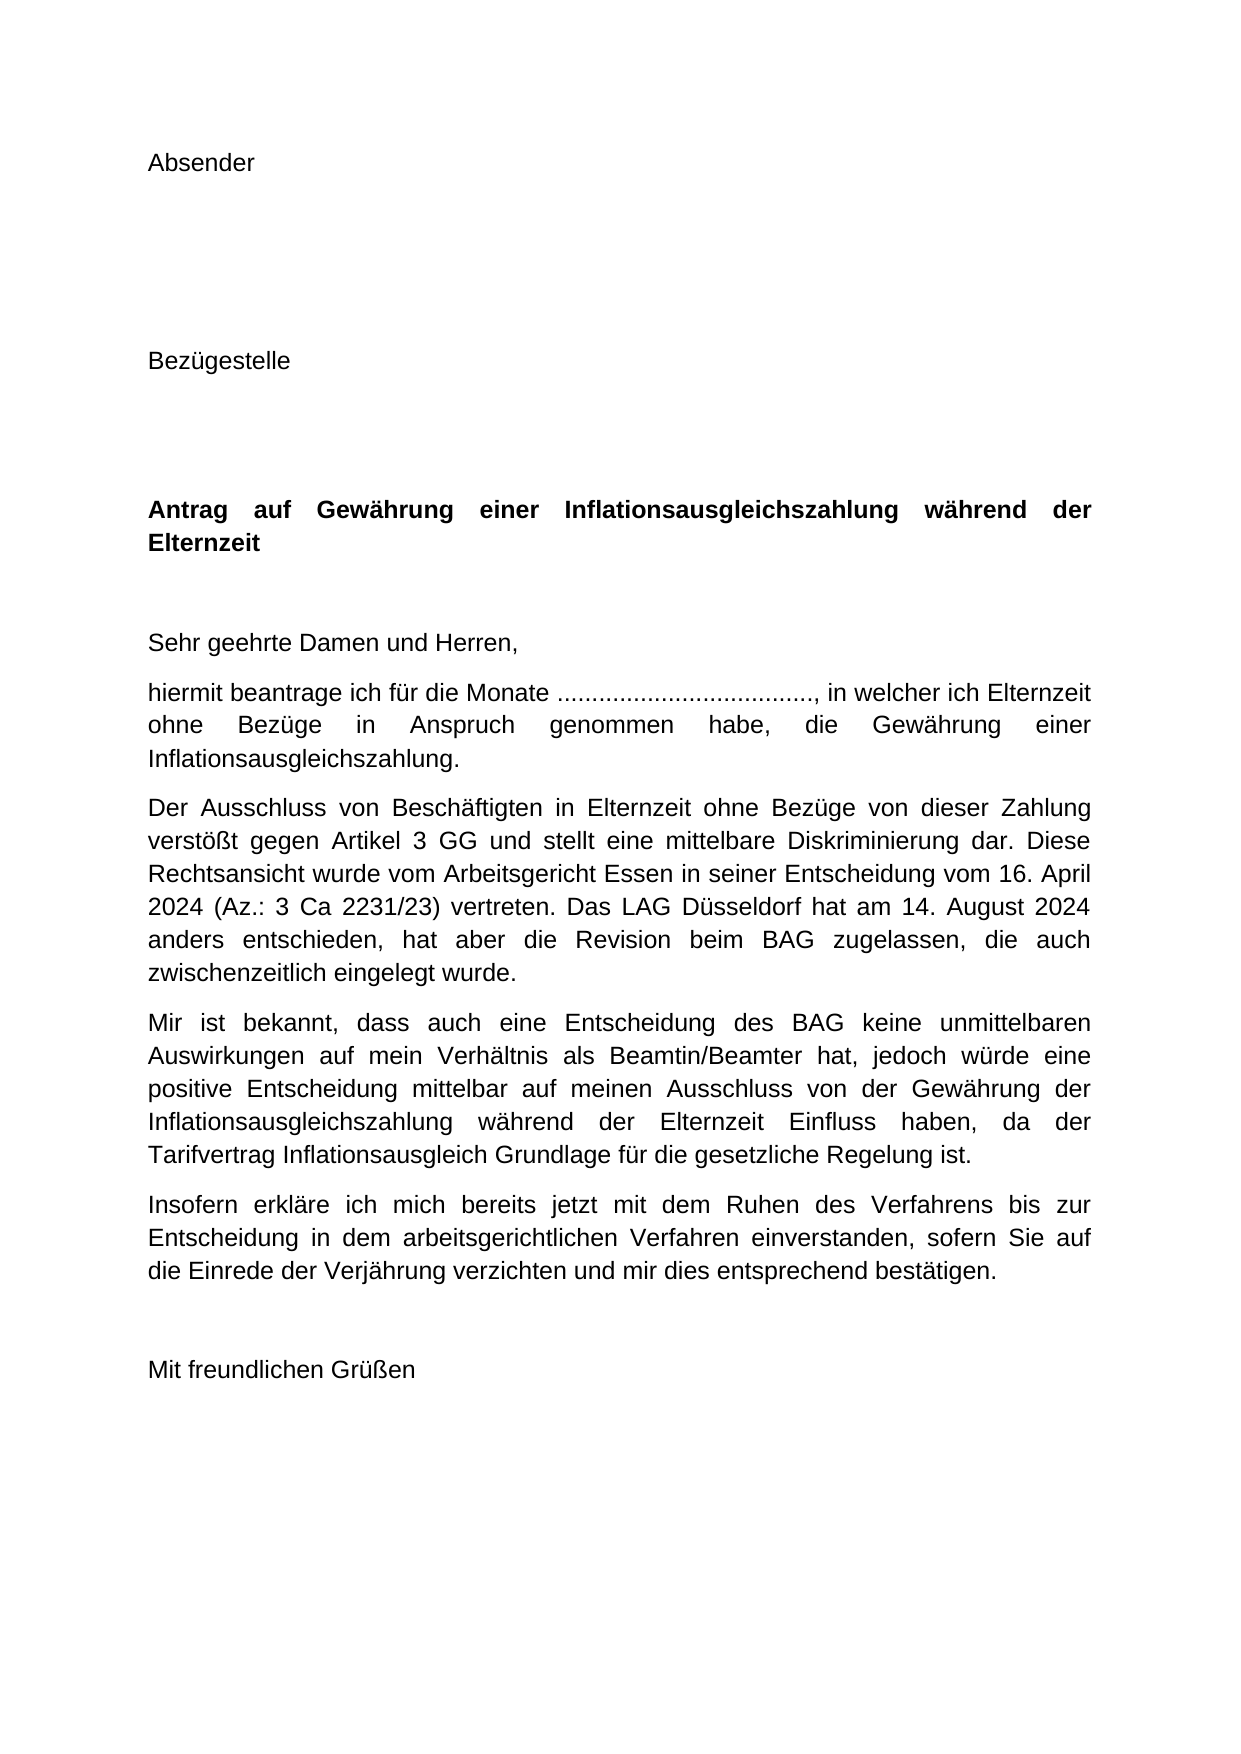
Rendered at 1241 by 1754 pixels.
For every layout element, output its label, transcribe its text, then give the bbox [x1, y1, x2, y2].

text Mit freundlichen Grüßen [148, 1355, 1093, 1384]
text Sehr geehrte Damen und Herren, [148, 628, 1093, 657]
text Absender [148, 148, 1093, 176]
text Bezügestelle [148, 346, 1093, 375]
text Insofern erkläre ich mich bereits jetzt mit dem Ruhen des Verfahrens bis zur Entscheidung in dem arbeitsgerichtlichen Verfahren einverstanden, sofern Sie auf die Einrede der Verjährung verzichten und mir dies entsprechend bestätigen. [148, 1190, 1093, 1284]
text hiermit beantrage ich für die Monate ....................................., in welcher ich Elternzeit ohne Bezüge in Anspruch genommen habe, die Gewährung einer Inflationsausgleichszahlung. [148, 677, 1093, 772]
text Mir ist bekannt, dass auch eine Entscheidung des BAG keine unmittelbaren Auswirkungen auf mein Verhältnis als Beamtin/Beamter hat, jedoch würde eine positive Entscheidung mittelbar auf meinen Ausschluss von der Gewährung der Inflationsausgleichszahlung während der Elternzeit Einfluss haben, da der Tarifvertrag Inflationsausgleich Grundlage für die gesetzliche Regelung ist. [148, 1008, 1093, 1169]
text Antrag auf Gewährung einer Inflationsausgleichszahlung während der Elternzeit [148, 495, 1093, 557]
text Der Ausschluss von Beschäftigten in Elternzeit ohne Bezüge von dieser Zahlung verstößt gegen Artikel 3 GG und stellt eine mittelbare Diskriminierung dar. Diese Rechtsansicht wurde vom Arbeitsgericht Essen in seiner Entscheidung vom 16. April 2024 (Az.: 3 Ca 2231/23) vertreten. Das LAG Düsseldorf hat am 14. August 2024 anders entschieden, hat aber die Revision beim BAG zugelassen, die auch zwischenzeitlich eingelegt wurde. [148, 793, 1093, 987]
